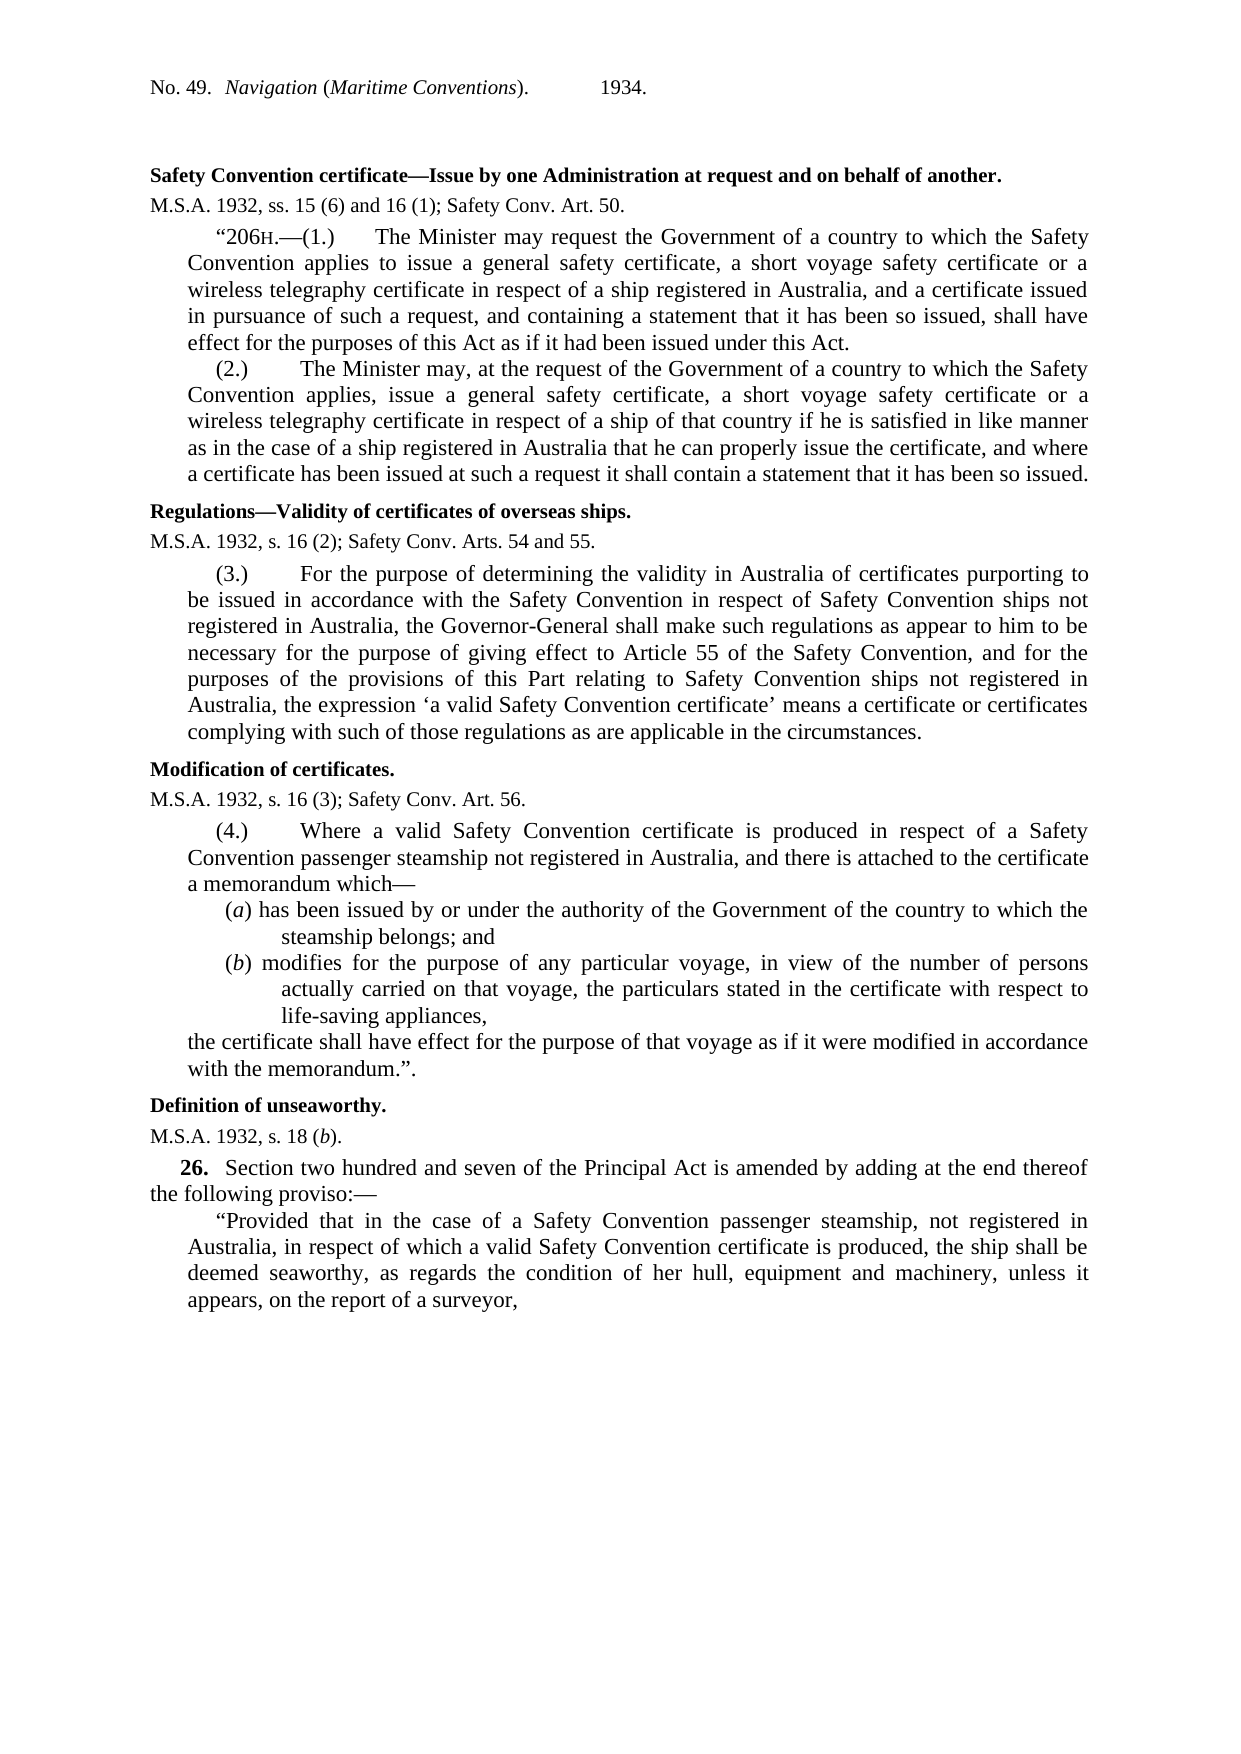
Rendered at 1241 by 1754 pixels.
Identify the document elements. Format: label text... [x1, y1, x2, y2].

text (b) modifies for the purpose of any particular voyage, in view of the number of persons actually carried on that voyage, the particulars stated in the certificate with respect to life-saving appliances, [225, 949, 1090, 1028]
text Safety Convention certificate—Issue by one Administration at request and on behalf of another. [150, 162, 1090, 187]
text Modification of certificates. [150, 757, 1090, 781]
text (a) has been issued by or under the authority of the Government of the country to which the steamship belongs; and [225, 896, 1090, 949]
text M.S.A. 1932, s. 16 (2); Safety Conv. Arts. 54 and 55. [150, 529, 1090, 553]
text the certificate shall have effect for the purpose of that voyage as if it were modified in accordance with the memorandum.”. [187, 1028, 1090, 1081]
text (3.) For the purpose of determining the validity in Australia of certificates purporting to be issued in accordance with the Safety Convention in respect of Safety Convention ships not registered in Australia, the Governor-General shall make such regulations as appear to him to be necessary for the purpose of giving effect to Article 55 of the Safety Convention, and for the purposes of the provisions of this Part relating to Safety Convention ships not registered in Australia, the expression ‘a valid Safety Convention certificate’ means a certificate or certificates complying with such of those regulations as are applicable in the circumstances. [187, 560, 1090, 744]
text M.S.A. 1932, s. 16 (3); Safety Conv. Art. 56. [150, 787, 1090, 811]
text (4.) Where a valid Safety Convention certificate is produced in respect of a Safety Convention passenger steamship not registered in Australia, and there is attached to the certificate a memorandum which— [187, 817, 1090, 896]
text M.S.A. 1932, ss. 15 (6) and 16 (1); Safety Conv. Art. 50. [150, 193, 1090, 217]
text 26. Section two hundred and seven of the Principal Act is amended by adding at the end thereof the following proviso:— [150, 1154, 1090, 1207]
text “Provided that in the case of a Safety Convention passenger steamship, not registered in Australia, in respect of which a valid Safety Convention certificate is produced, the ship shall be deemed seaworthy, as regards the condition of her hull, equipment and machinery, unless it appears, on the report of a surveyor, [187, 1207, 1090, 1312]
text M.S.A. 1932, s. 18 (b). [150, 1124, 1090, 1148]
text Regulations—Validity of certificates of overseas ships. [150, 499, 1090, 523]
text “206h.—(1.) The Minister may request the Government of a country to which the Safety Convention applies to issue a general safety certificate, a short voyage safety certificate or a wireless telegraphy certificate in respect of a ship registered in Australia, and a certificate issued in pursuance of such a request, and containing a statement that it has been so issued, shall have effect for the purposes of this Act as if it had been issued under this Act. [187, 223, 1090, 355]
text (2.) The Minister may, at the request of the Government of a country to which the Safety Convention applies, issue a general safety certificate, a short voyage safety certificate or a wireless telegraphy certificate in respect of a ship of that country if he is satisfied in like manner as in the case of a ship registered in Australia that he can properly issue the certificate, and where a certificate has been issued at such a request it shall contain a statement that it has been so issued. [187, 355, 1090, 487]
text Definition of unseaworthy. [150, 1093, 1090, 1117]
